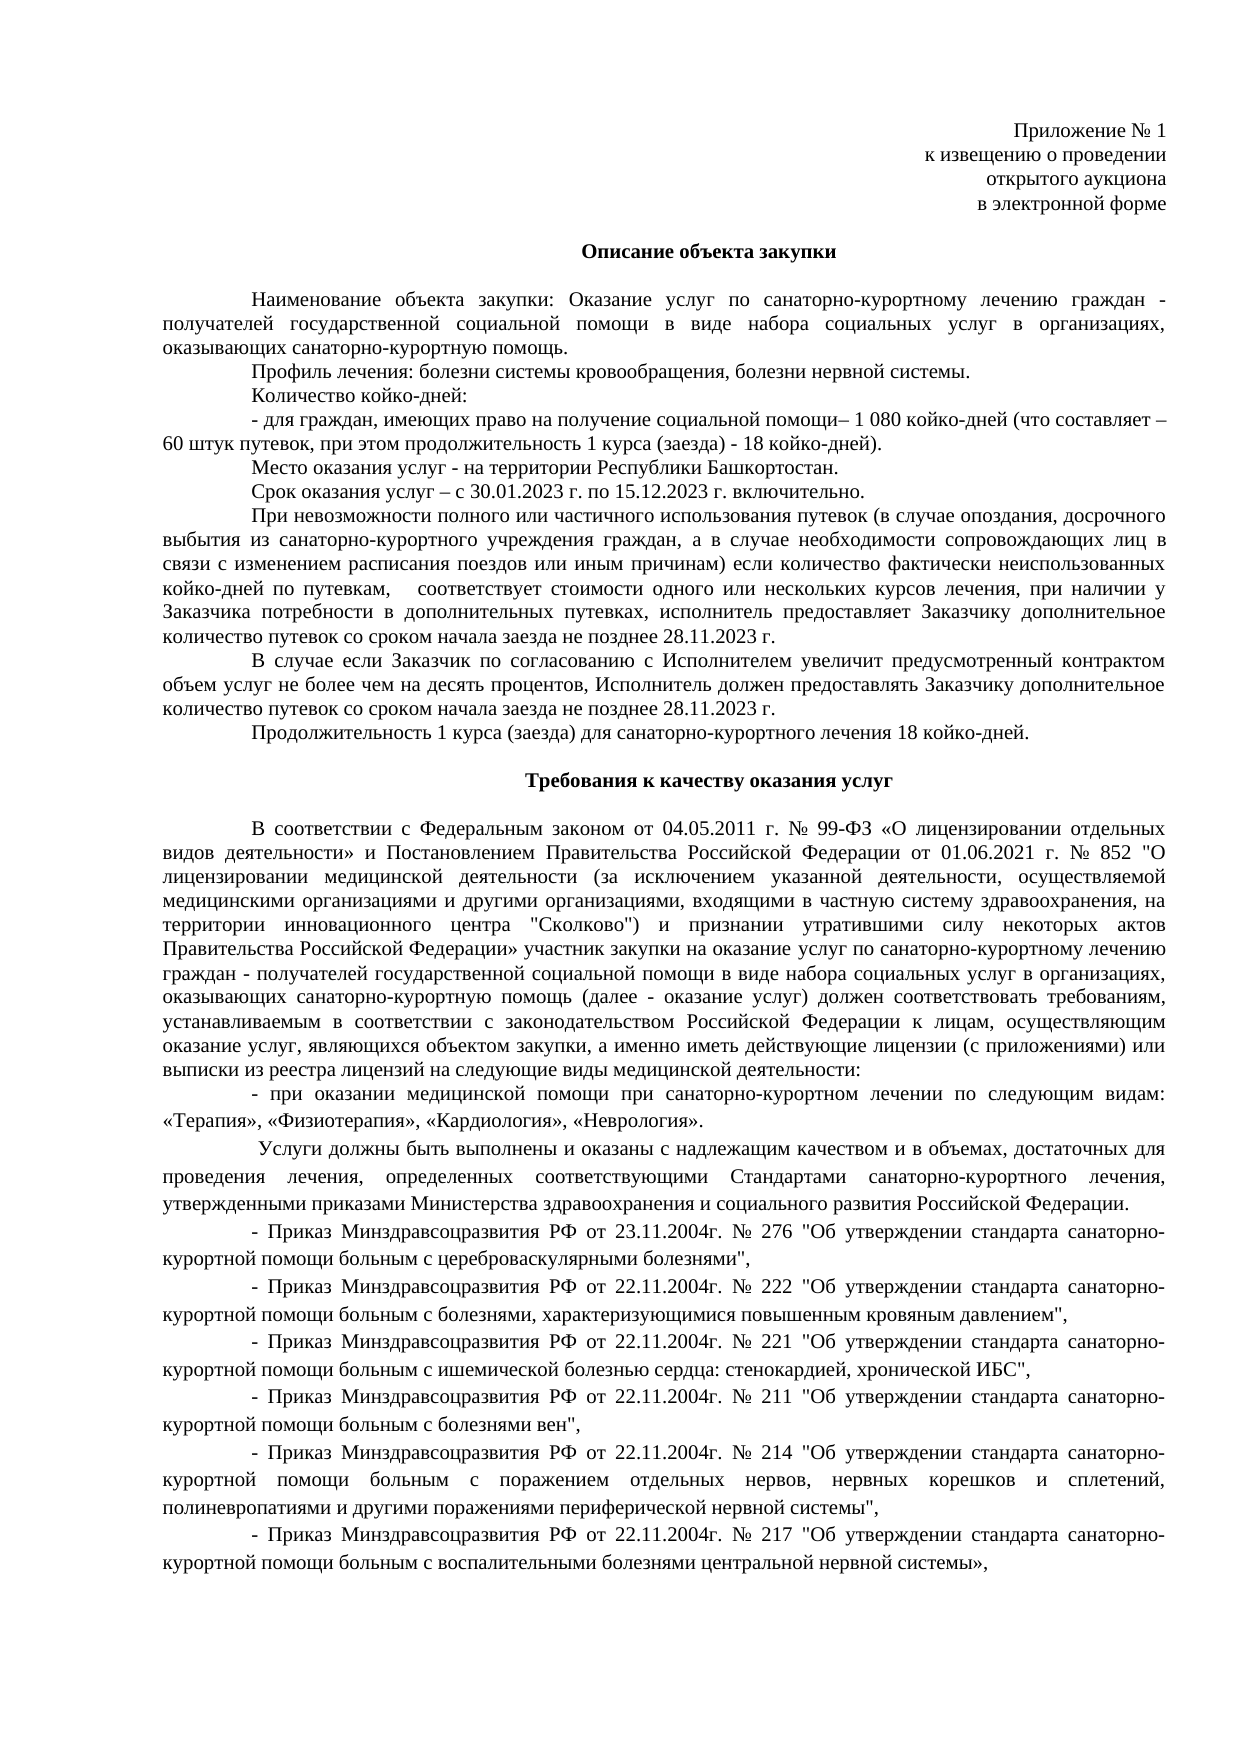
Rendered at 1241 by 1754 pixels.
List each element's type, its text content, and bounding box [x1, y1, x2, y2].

text Услуги должны быть выполнены и оказаны с надлежащим качеством и в объемах, достаточных для проведения лечения, определенных соответствующими Стандартами санаторно-курортного лечения, утвержденными приказами Министерства здравоохранения и социального развития Российской Федерации. [162, 1136, 1167, 1215]
text - Приказ Минздравсоцразвития РФ от 22.11.2004г. № 214 "Об утверждении стандарта санаторно-курортной помощи больным с поражением отдельных нервов, нервных корешков и сплетений, полиневропатиями и другими поражениями периферической нервной системы", [162, 1439, 1167, 1519]
text Требования к качеству оказания услуг [162, 768, 1167, 792]
text - Приказ Минздравсоцразвития РФ от 22.11.2004г. № 211 "Об утверждении стандарта санаторно-курортной помощи больным с болезнями вен", [162, 1384, 1167, 1436]
text - при оказании медицинской помощи при санаторно-курортном лечении по следующим видам: «Терапия», «Физиотерапия», «Кардиология», «Неврология». [162, 1081, 1167, 1132]
text к извещению о проведении [162, 142, 1167, 166]
text - Приказ Минздравсоцразвития РФ от 22.11.2004г. № 221 "Об утверждении стандарта санаторно-курортной помощи больным с ишемической болезнью сердца: стенокардией, хронической ИБС", [162, 1329, 1167, 1381]
text - Приказ Минздравсоцразвития РФ от 23.11.2004г. № 276 "Об утверждении стандарта санаторно-курортной помощи больным с цереброваскулярными болезнями", [162, 1219, 1167, 1270]
text - Приказ Минздравсоцразвития РФ от 22.11.2004г. № 217 "Об утверждении стандарта санаторно-курортной помощи больным с воспалительными болезнями центральной нервной системы», [162, 1522, 1167, 1574]
text Количество койко-дней: [162, 383, 1167, 407]
text - Приказ Минздравсоцразвития РФ от 22.11.2004г. № 222 "Об утверждении стандарта санаторно-курортной помощи больным с болезнями, характеризующимися повышенным кровяным давлением", [162, 1274, 1167, 1326]
text В соответствии с Федеральным законом от 04.05.2011 г. № 99-ФЗ «О лицензировании отдельных видов деятельности» и Постановлением Правительства Российской Федерации от 01.06.2021 г. № 852 "О лицензировании медицинской деятельности (за исключением указанной деятельности, осуществляемой медицинскими организациями и другими организациями, входящими в частную систему здравоохранения, на территории инновационного центра "Сколково") и признании утратившими силу некоторых актов Правительства Российской Федерации» участник закупки на оказание услуг по санаторно-курортному лечению граждан - получателей государственной социальной помощи в виде набора социальных услуг в организациях, оказывающих санаторно-курортную помощь (далее - оказание услуг) должен соответствовать требованиям, устанавливаемым в соответствии с законодательством Российской Федерации к лицам, осуществляющим оказание услуг, являющихся объектом закупки, а именно иметь действующие лицензии (с приложениями) или выписки из реестра лицензий на следующие виды медицинской деятельности: [162, 816, 1167, 1081]
text в электронной форме [162, 190, 1167, 214]
text Описание объекта закупки [221, 238, 1167, 263]
text Профиль лечения: болезни системы кровообращения, болезни нервной системы. [162, 359, 1167, 383]
text открытого аукциона [162, 166, 1167, 190]
text Наименование объекта закупки: Оказание услуг по санаторно-курортному лечению граждан - получателей государственной социальной помощи в виде набора социальных услуг в организациях, оказывающих санаторно-курортную помощь. [162, 287, 1167, 359]
text - для граждан, имеющих право на получение социальной помощи– 1 080 койко-дней (что составляет – 60 штук путевок, при этом продолжительность 1 курса (заезда) - 18 койко-дней). [162, 407, 1167, 455]
text Место оказания услуг - на территории Республики Башкортостан. [162, 455, 1167, 479]
text Срок оказания услуг – с 30.01.2023 г. по 15.12.2023 г. включительно. [162, 479, 1167, 503]
text При невозможности полного или частичного использования путевок (в случае опоздания, досрочного выбытия из санаторно-курортного учреждения граждан, а в случае необходимости сопровождающих лиц в связи с изменением расписания поездов или иным причинам) если количество фактически неиспользованных койко-дней по путевкам, соответствует стоимости одного или нескольких курсов лечения, при наличии у Заказчика потребности в дополнительных путевках, исполнитель предоставляет Заказчику дополнительное количество путевок со сроком начала заезда не позднее 28.11.2023 г. [162, 503, 1167, 648]
text Приложение № 1 [162, 118, 1167, 142]
text Продолжительность 1 курса (заезда) для санаторно-курортного лечения 18 койко-дней. [162, 720, 1167, 744]
text В случае если Заказчик по согласованию с Исполнителем увеличит предусмотренный контрактом объем услуг не более чем на десять процентов, Исполнитель должен предоставлять Заказчику дополнительное количество путевок со сроком начала заезда не позднее 28.11.2023 г. [162, 648, 1167, 720]
